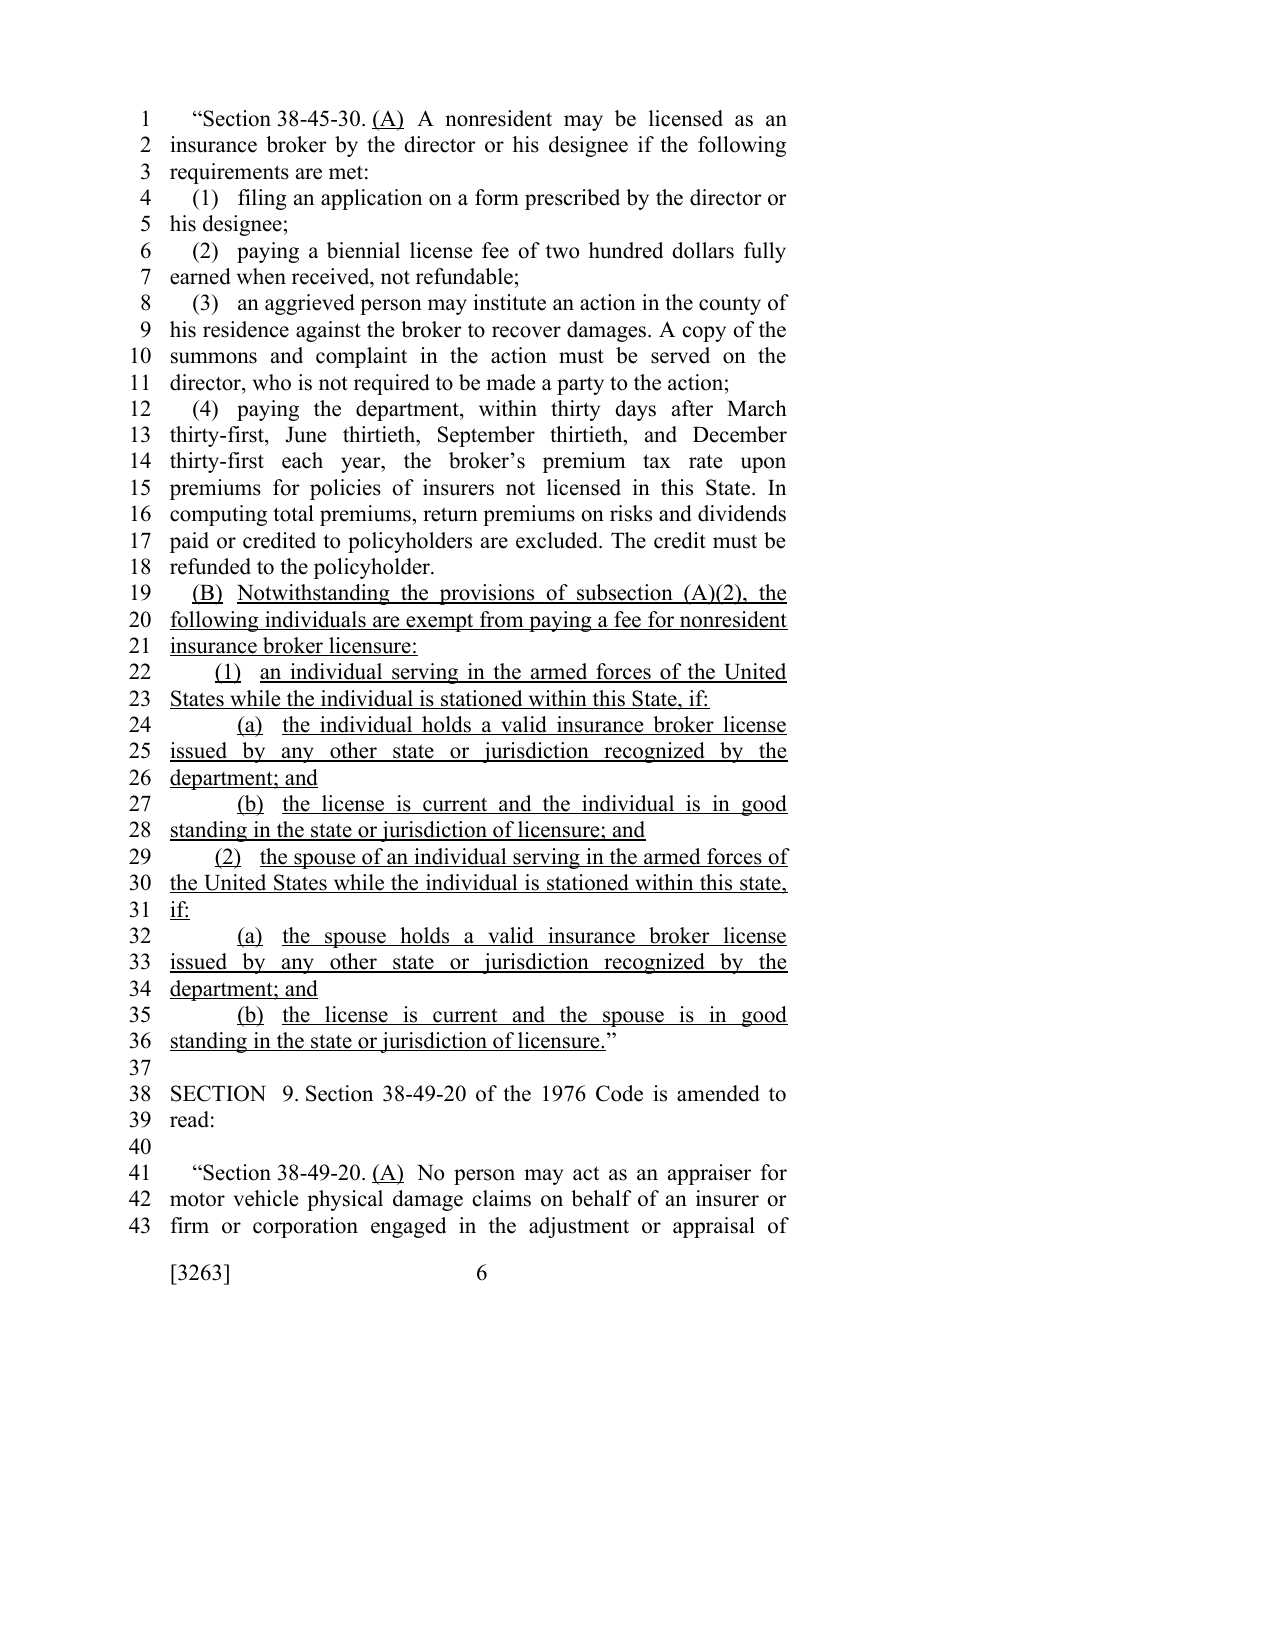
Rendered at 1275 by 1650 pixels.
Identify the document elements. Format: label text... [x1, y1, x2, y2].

text (b) the license is current and the individual is in good standing in the state or jurisdiction of licensure; and [169, 790, 787, 843]
text (B) Notwithstanding the provisions of subsection (A)(2), the following individuals are exempt from paying a fee for nonresident insurance broker licensure: [169, 630, 787, 658]
text (a) the spouse holds a valid insurance broker license issued by any other state or jurisdiction recognized by the department; and [169, 922, 787, 971]
text (b) the license is current and the spouse is in good standing in the state or jurisdiction of licensure.” [169, 1001, 787, 1054]
text (2) the spouse of an individual serving in the armed forces of the United States while the individual is stationed within this state, if: [169, 843, 787, 892]
text (4) paying the department, within thirty days after March thirty-first, June thirtieth, September thirtieth, and December thirty-first each year, the broker’s premium tax rate upon premiums for policies of insurers not licensed in this State. In computing total premiums, return premiums on risks and dividends paid or credited to policyholders are excluded. The credit must be refunded to the policyholder. [169, 395, 787, 579]
text (2) paying a biennial license fee of two hundred dollars fully earned when received, not refundable; [169, 237, 787, 289]
text (B) Notwithstanding the provisions of subsection (A)(2), the following individuals are exempt from paying a fee for nonresident insurance broker licensure: [169, 579, 787, 629]
text (1) an individual serving in the armed forces of the United States while the individual is stationed within this State, if: [169, 658, 787, 711]
text (a) the individual holds a valid insurance broker license issued by any other state or jurisdiction recognized by the department; and [169, 711, 787, 760]
text (a) the spouse holds a valid insurance broker license issued by any other state or jurisdiction recognized by the department; and [169, 972, 787, 1001]
text (1) filing an application on a form prescribed by the director or his designee; [169, 184, 787, 237]
text (a) the individual holds a valid insurance broker license issued by any other state or jurisdiction recognized by the department; and [169, 761, 787, 790]
text (3) an aggrieved person may institute an action in the county of his residence against the broker to recover damages. A copy of the summons and complaint in the action must be served on the director, who is not required to be made a party to the action; [169, 289, 787, 395]
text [169, 1159, 787, 1238]
text (2) the spouse of an individual serving in the armed forces of the United States while the individual is stationed within this state, if: [169, 893, 787, 922]
text “Section 38-45-30. (A) A nonresident may be licensed as an insurance broker by the director or his designee if the following requirements are met: [169, 105, 787, 184]
text SECTION 9. Section 38-49-20 of the 1976 Code is amended to read: [169, 1080, 787, 1133]
